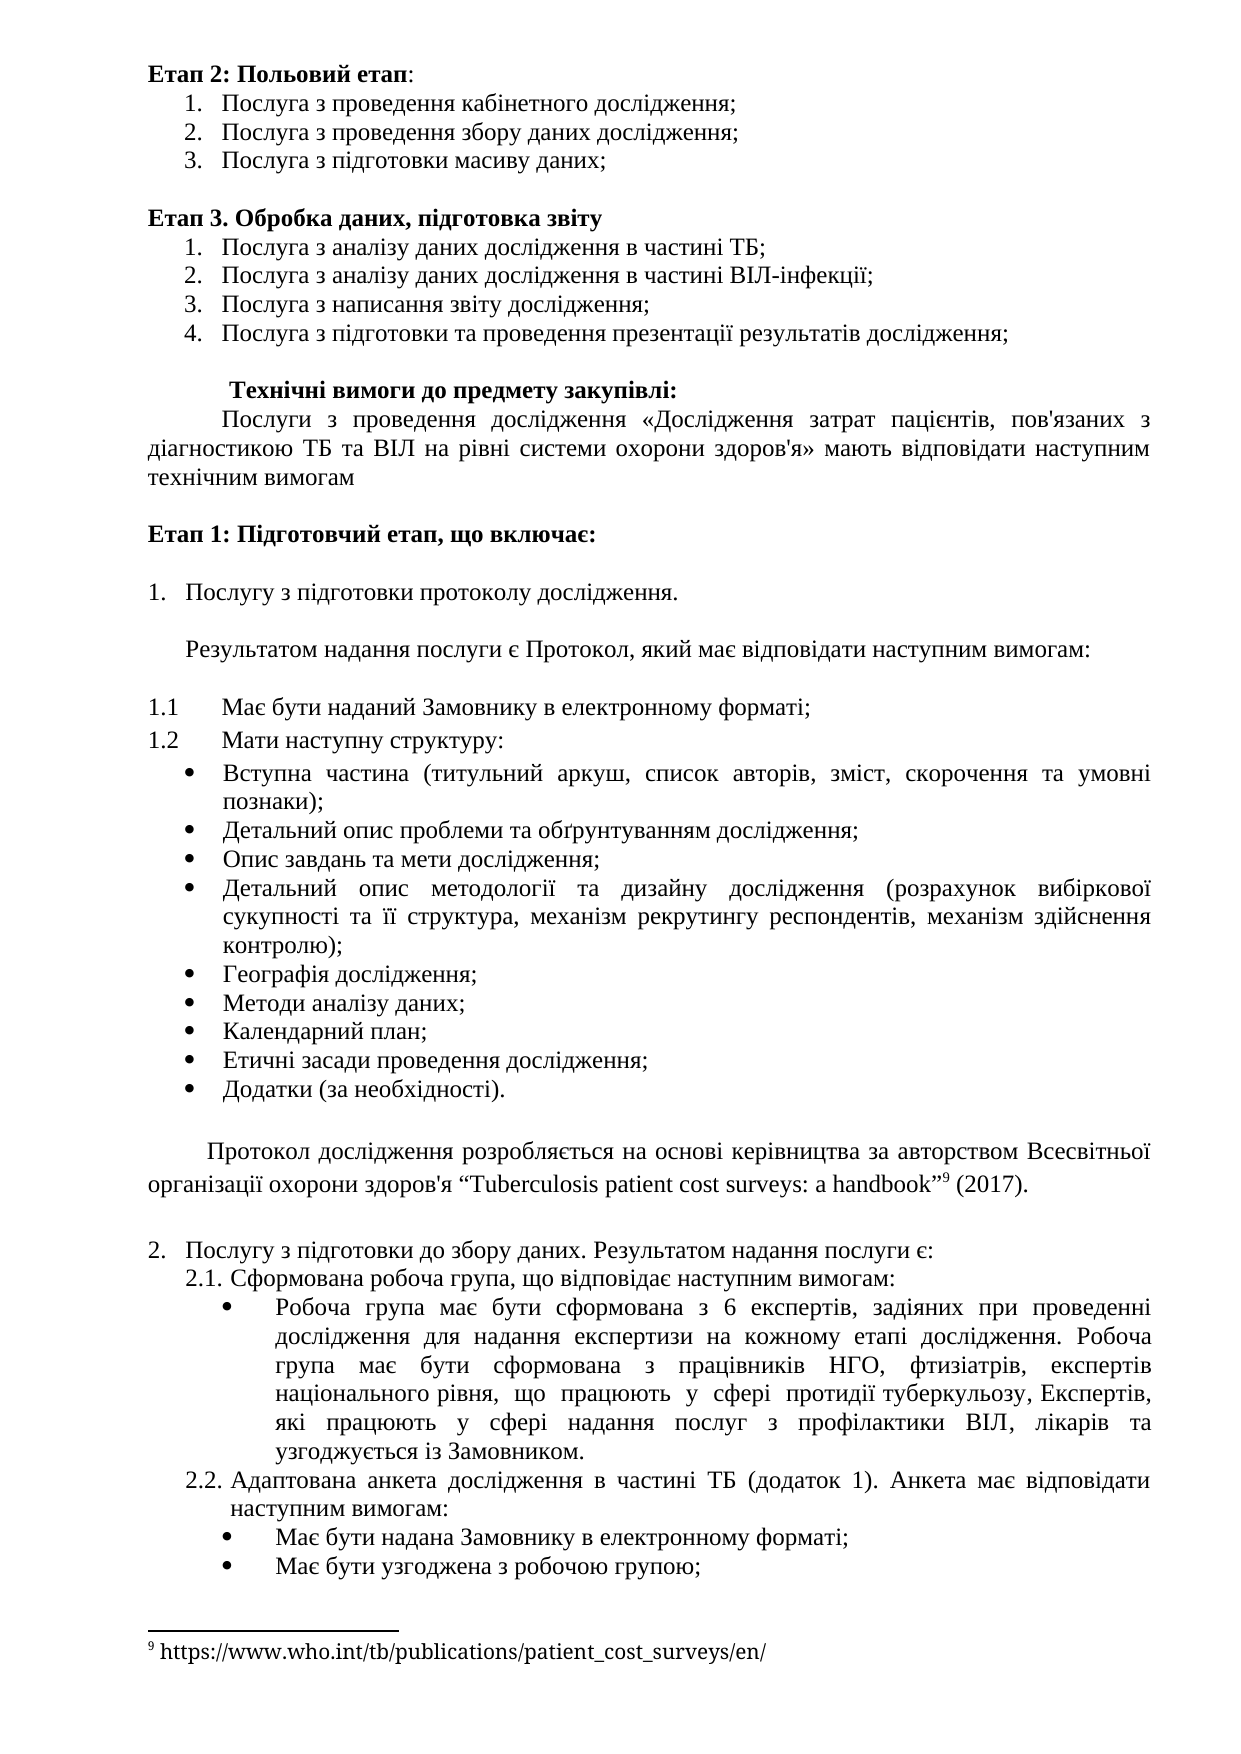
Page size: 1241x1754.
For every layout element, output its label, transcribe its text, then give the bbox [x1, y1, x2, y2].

list Послуга з підготовки масиву даних; [184, 145, 1152, 174]
text Етап 1: Підготовчий етап, що включає: [148, 519, 1152, 548]
text 1.1 Має бути наданий Замовнику в електронному форматі; [148, 692, 1152, 720]
list Послуга з проведення кабінетного дослідження; [184, 88, 1152, 117]
list Етичні засади проведення дослідження; [185, 1045, 1152, 1074]
list Послугу з підготовки протоколу дослідження. [148, 577, 1152, 605]
list Має бути узгоджена з робочою групою; [223, 1551, 1152, 1580]
list Послуга з аналізу даних дослідження в частині ТБ; [184, 232, 1152, 260]
text Технічні вимоги до предмету закупівлі: [223, 375, 1152, 404]
text Етап 2: Польовий етап: [148, 59, 1152, 88]
list Вступна частина (титульний аркуш, список авторів, зміст, скорочення та умовні познаки); [185, 758, 1152, 815]
list Адаптована анкета дослідження в частині ТБ (додаток 1). Анкета має відповідати наступним вимогам: [185, 1465, 1152, 1522]
list Послуга з написання звіту дослідження; [184, 289, 1152, 318]
text Результатом надання послуги є Протокол, який має відповідати наступним вимогам: [185, 634, 1152, 663]
list Опис завдань та мети дослідження; [185, 844, 1152, 873]
list Календарний план; [185, 1016, 1152, 1045]
list Сформована робоча група, що відповідає наступним вимогам: [185, 1263, 1152, 1292]
text Протокол дослідження розробляється на основі керівництва за авторством Всесвітньої організації охорони здоров'я “Tuberculosis patient cost surveys: a handbook” (2017). [148, 1136, 1152, 1197]
list Методи аналізу даних; [185, 988, 1152, 1016]
text Етап 3. Обробка даних, підготовка звіту [148, 203, 1152, 232]
list Детальний опис проблеми та обґрунтуванням дослідження; [185, 815, 1152, 844]
text 1.2 Мати наступну структуру: [148, 725, 1152, 753]
list Послуга з аналізу даних дослідження в частині ВІЛ-інфекції; [184, 260, 1152, 289]
list Послуга з проведення збору даних дослідження; [184, 117, 1152, 145]
list Робоча група має бути сформована з 6 експертів, задіяних при проведенні дослідження для надання експертизи на кожному етапі дослідження. Робоча група має бути сформована з працівників НГО, фтизіатрів, експертів національного рівня, що працюють у сфері протидії туберкульозу, Експертів, які працюють у сфері надання послуг з профілактики ВІЛ, лікарів та узгоджується із Замовником. [223, 1292, 1152, 1465]
list Географія дослідження; [185, 959, 1152, 988]
list Послугу з підготовки до збору даних. Результатом надання послуги є: [148, 1235, 1152, 1263]
text Послуги з проведення дослідження «Дослідження затрат пацієнтів, пов'язаних з діагностикою ТБ та ВІЛ на рівні системи охорони здоров'я» мають відповідати наступним технічним вимогам [148, 404, 1152, 490]
list Детальний опис методології та дизайну дослідження (розрахунок вибіркової сукупності та її структура, механізм рекрутингу респондентів, механізм здійснення контролю); [185, 873, 1152, 959]
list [223, 1522, 1152, 1551]
list Додатки (за необхідності). [185, 1074, 1152, 1103]
list Послуга з підготовки та проведення презентації результатів дослідження; [184, 318, 1152, 347]
